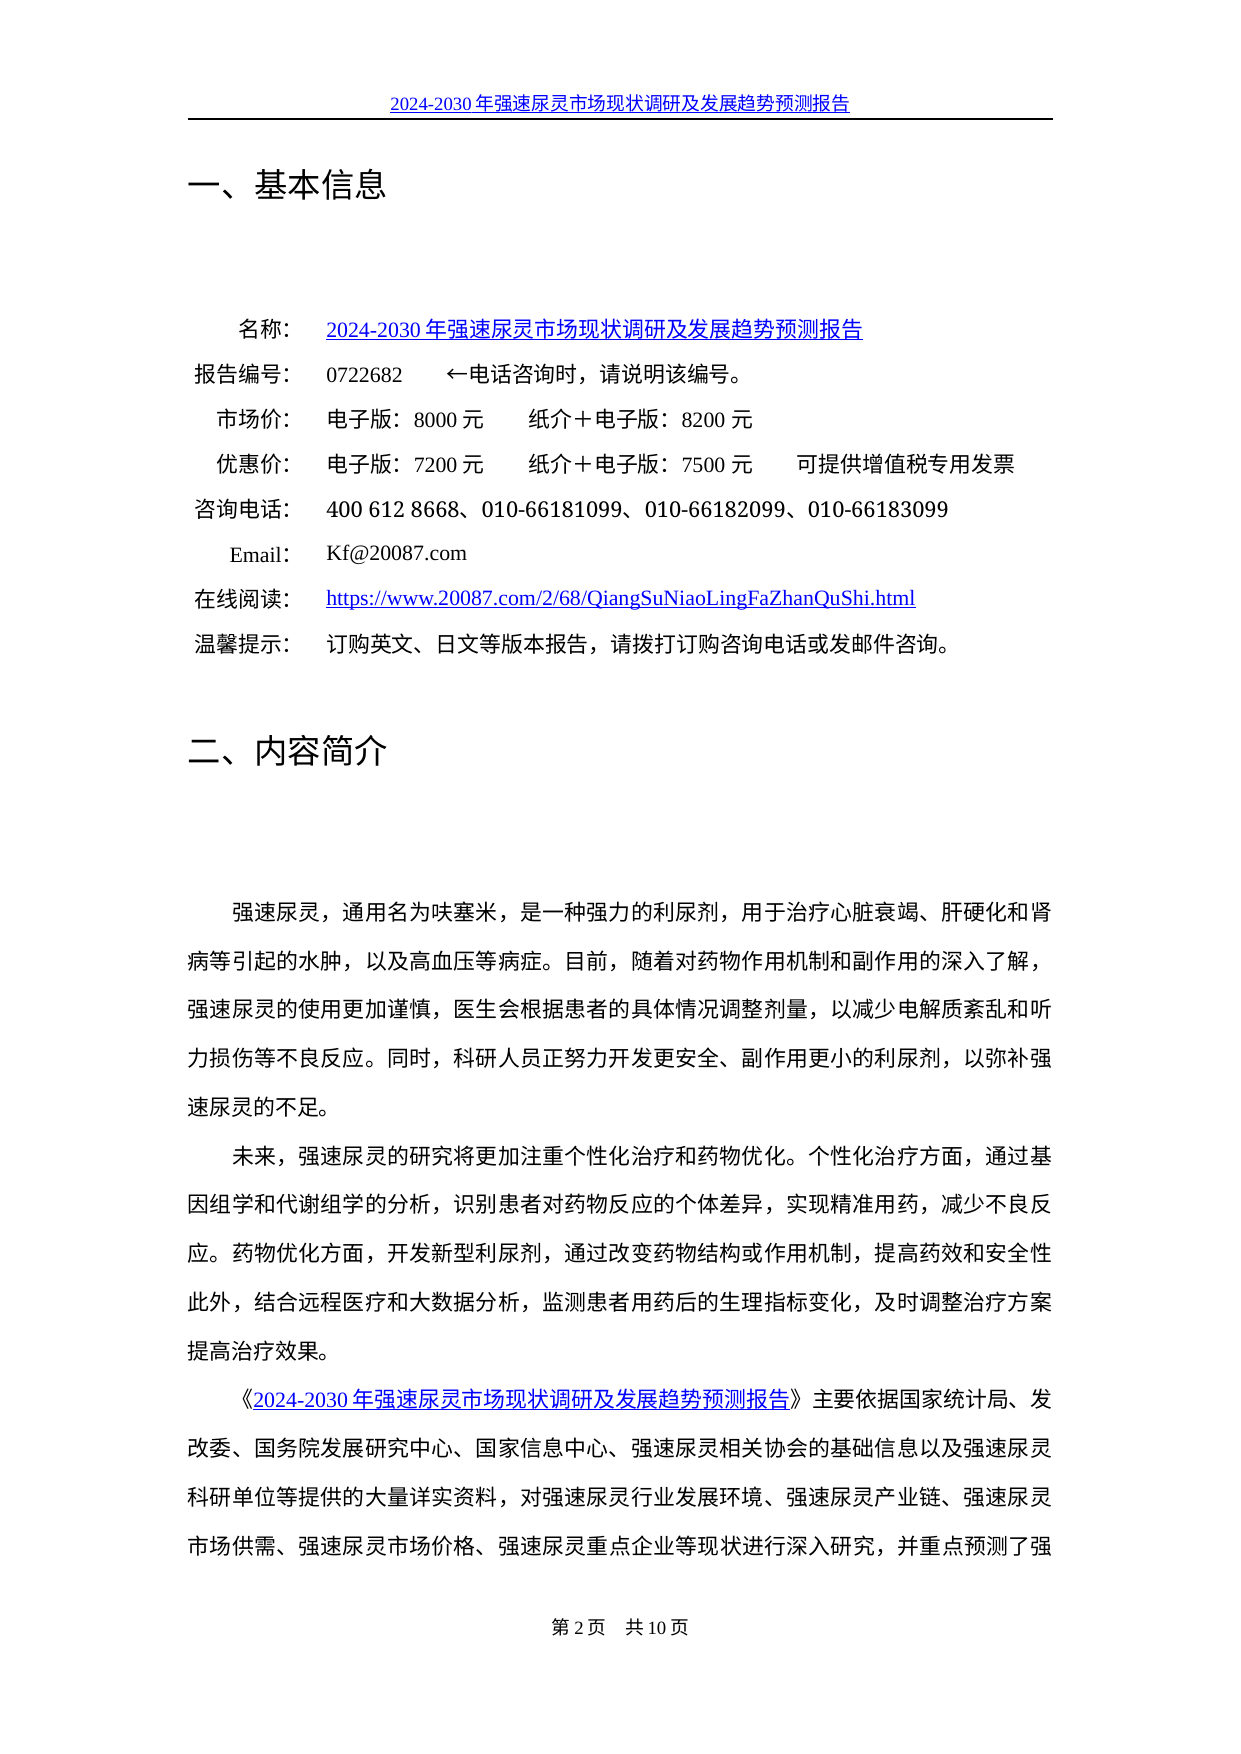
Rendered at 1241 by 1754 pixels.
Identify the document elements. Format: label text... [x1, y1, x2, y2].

table_cell Email： [167, 537, 315, 582]
table_header 名称： [167, 312, 315, 357]
table_cell 咨询电话： [167, 492, 315, 537]
table_header 2024-2030年强速尿灵市场现状调研及发展趋势预测报告 [315, 312, 1073, 357]
title 一、基本信息 [187, 150, 1053, 215]
table_cell 报告编号： [167, 357, 315, 402]
table_cell Kf@20087.com [315, 537, 1073, 582]
table_cell 0722682 ←电话咨询时，请说明该编号。 [315, 357, 1073, 402]
title 二、内容简介 [187, 717, 1053, 782]
table_cell 在线阅读： [167, 582, 315, 627]
table_cell 电子版：8000 元 纸介＋电子版：8200 元 [315, 402, 1073, 447]
table_cell 优惠价： [167, 447, 315, 492]
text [187, 894, 1053, 1561]
table_cell 400 612 8668、010-66181099、010-66182099、010-66183099 [315, 492, 1073, 537]
table_cell 温馨提示： [167, 627, 315, 672]
table_cell [315, 582, 1073, 627]
table_cell 市场价： [167, 402, 315, 447]
table_cell 电子版：7200 元 纸介＋电子版：7500 元 可提供增值税专用发票 [315, 447, 1073, 492]
table_cell 订购英文、日文等版本报告，请拨打订购咨询电话或发邮件咨询。 [315, 627, 1073, 672]
